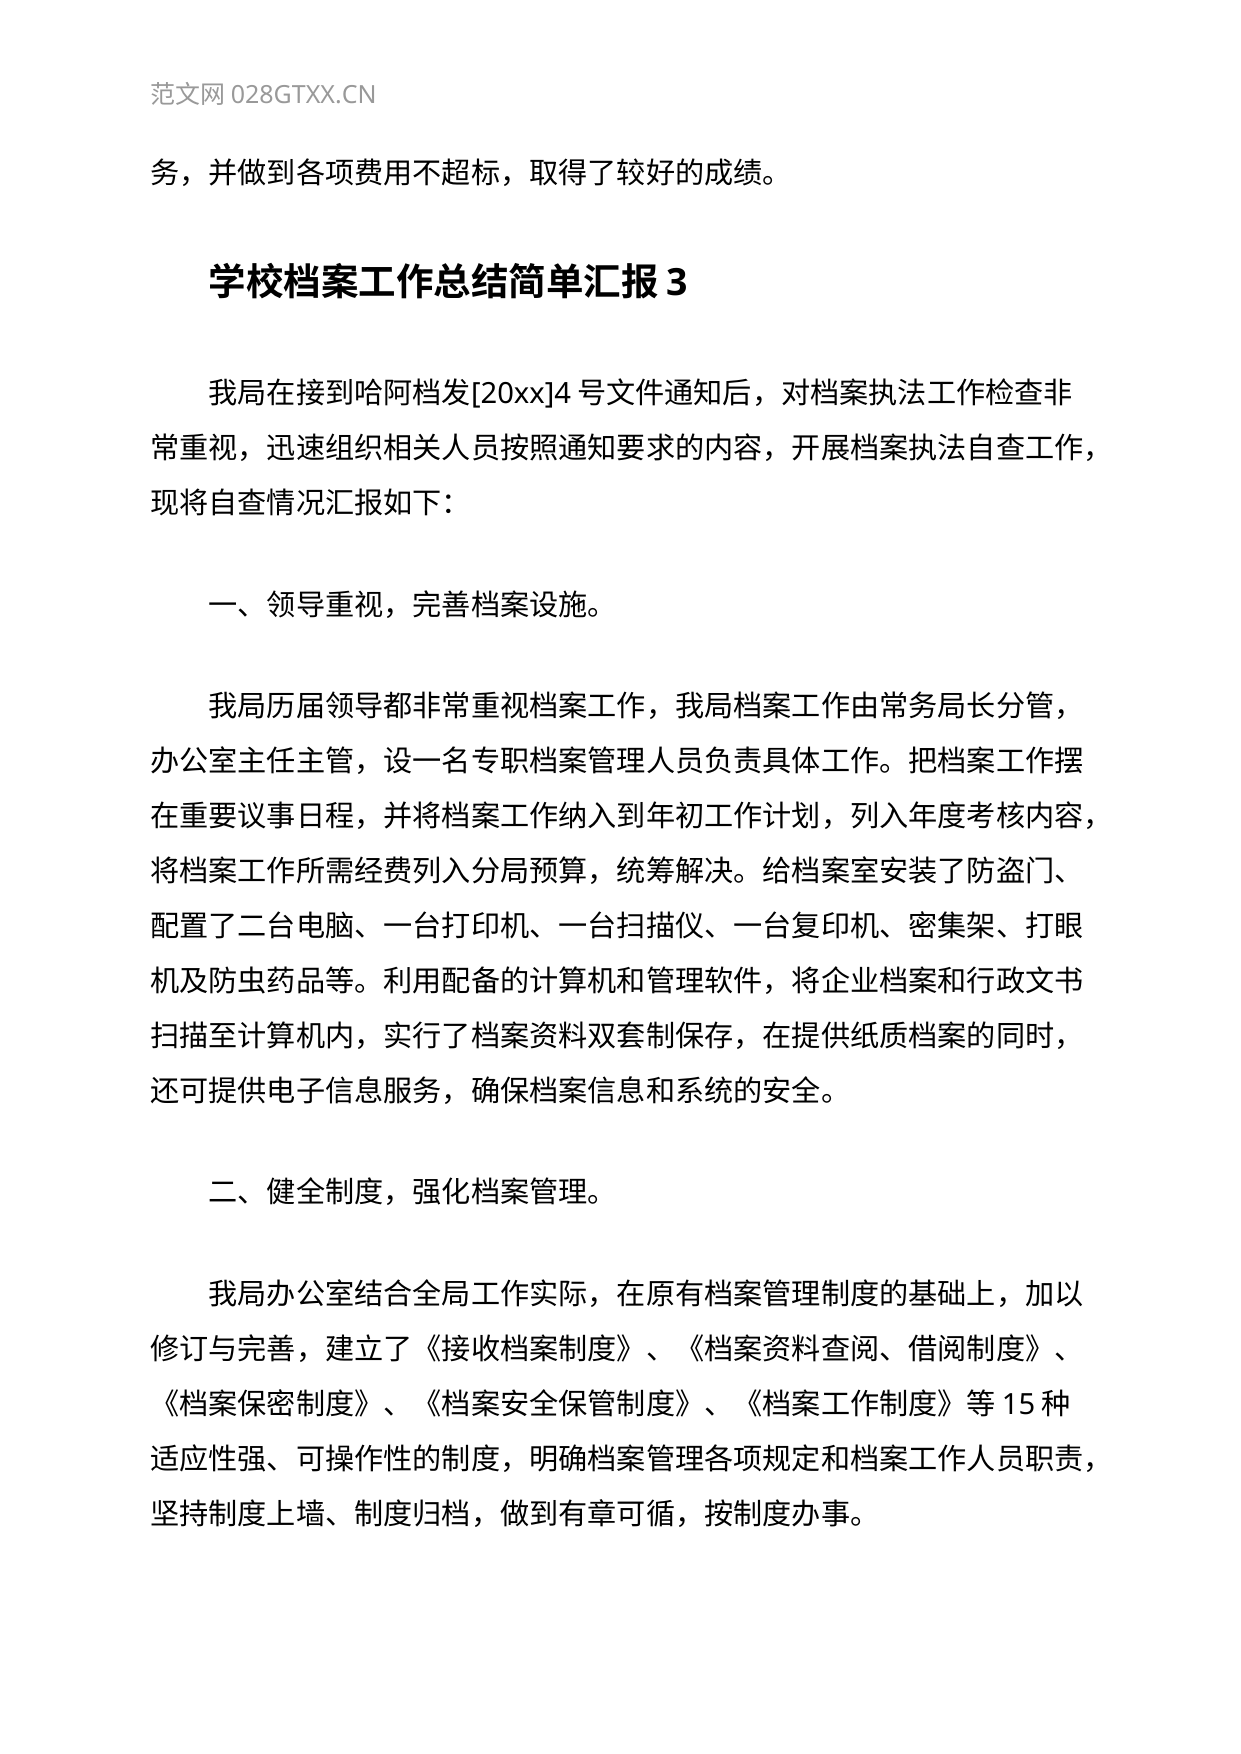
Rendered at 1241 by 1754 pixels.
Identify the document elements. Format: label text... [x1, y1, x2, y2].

text 一、领导重视，完善档案设施。 [150, 581, 1090, 623]
text 学校档案工作总结简单汇报3 [150, 252, 1090, 306]
text 我局办公室结合全局工作实际，在原有档案管理制度的基础上，加以修订与完善，建立了《接收档案制度》、《档案资料查阅、借阅制度》、《档案保密制度》、《档案安全保管制度》、《档案工作制度》等15种适应性强、可操作性的制度，明确档案管理各项规定和档案工作人员职责，坚持制度上墙、制度归档，做到有章可循，按制度办事。 [150, 1271, 1090, 1533]
text 我局在接到哈阿档发[20xx]4号文件通知后，对档案执法工作检查非常重视，迅速组织相关人员按照通知要求的内容，开展档案执法自查工作，现将自查情况汇报如下： [150, 369, 1090, 522]
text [150, 150, 1090, 192]
text 二、健全制度，强化档案管理。 [150, 1169, 1090, 1211]
text 我局历届领导都非常重视档案工作，我局档案工作由常务局长分管，办公室主任主管，设一名专职档案管理人员负责具体工作。把档案工作摆在重要议事日程，并将档案工作纳入到年初工作计划，列入年度考核内容，将档案工作所需经费列入分局预算，统筹解决。给档案室安装了防盗门、配置了二台电脑、一台打印机、一台扫描仪、一台复印机、密集架、打眼机及防虫药品等。利用配备的计算机和管理软件，将企业档案和行政文书扫描至计算机内，实行了档案资料双套制保存，在提供纸质档案的同时，还可提供电子信息服务，确保档案信息和系统的安全。 [150, 683, 1090, 1109]
